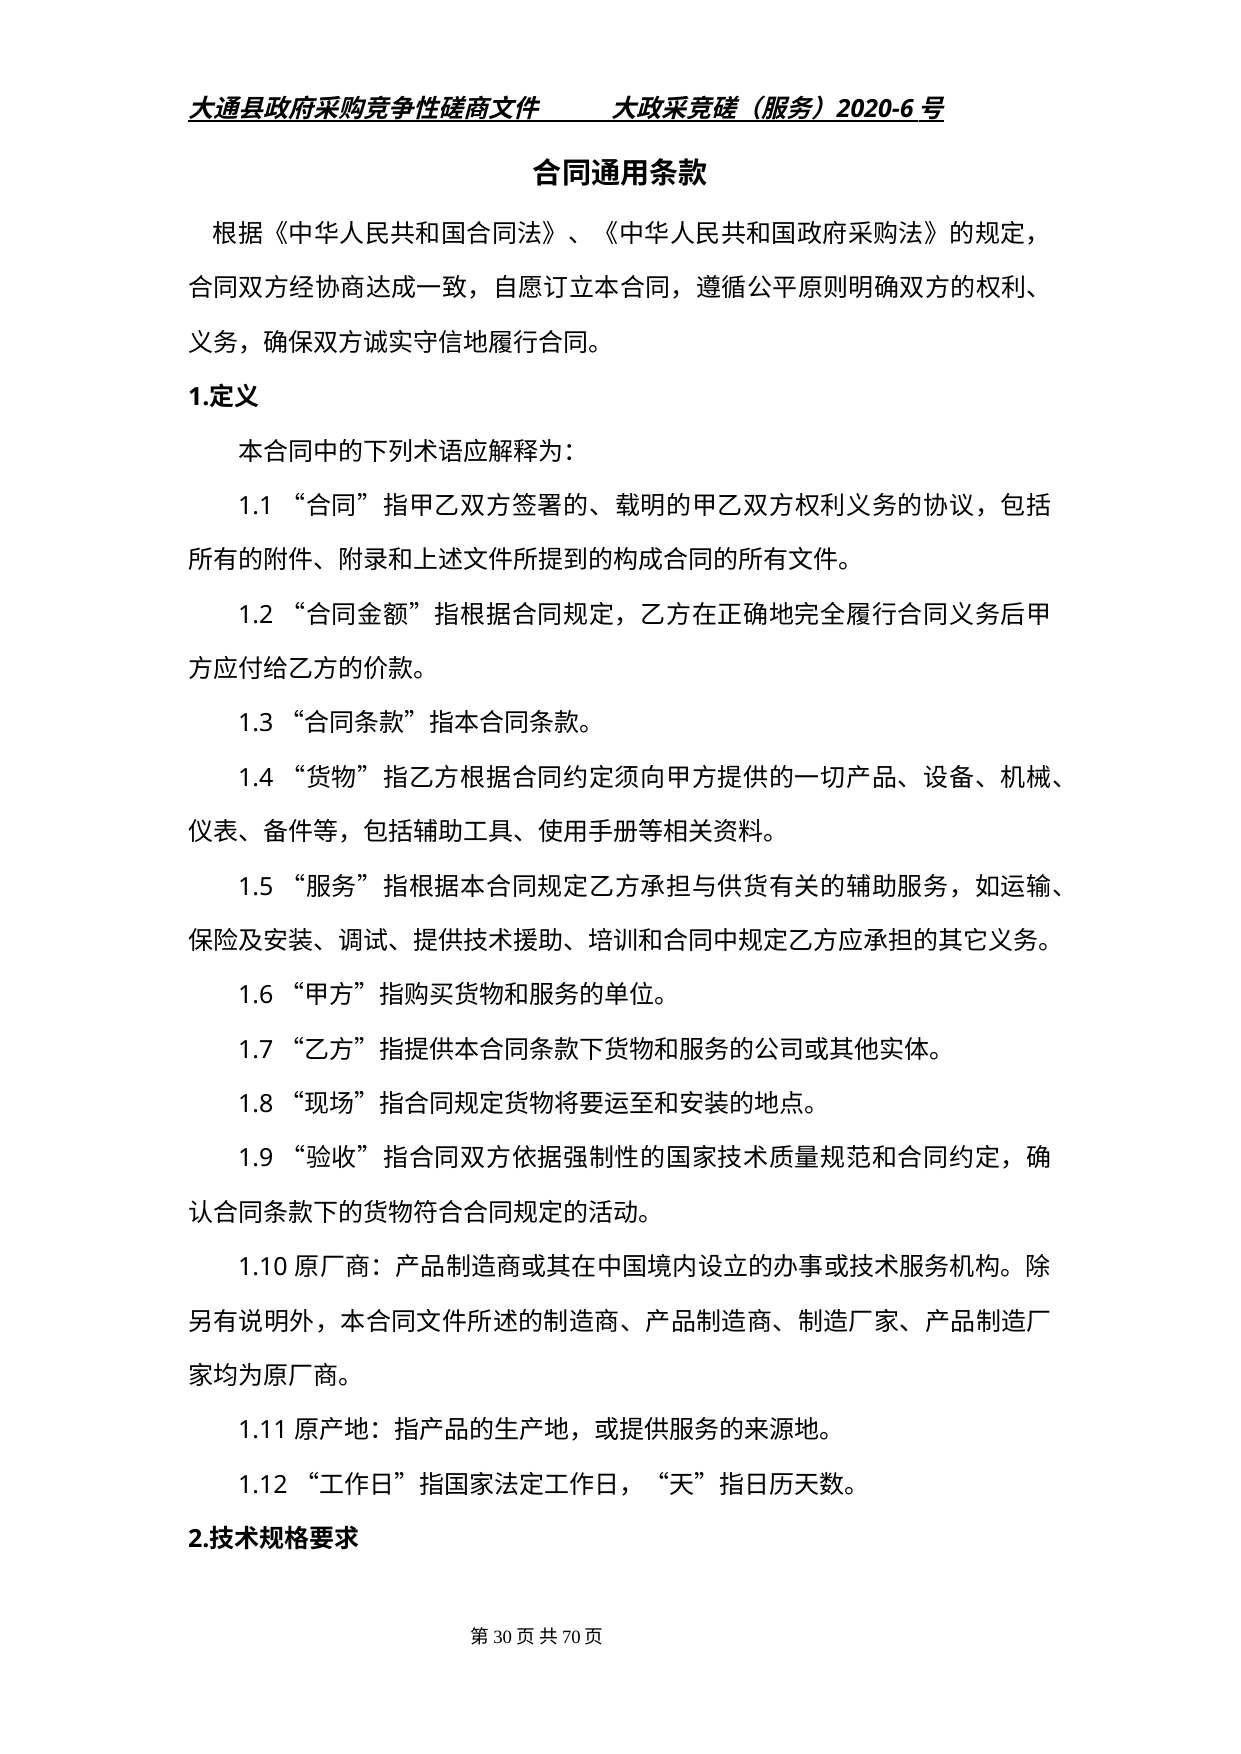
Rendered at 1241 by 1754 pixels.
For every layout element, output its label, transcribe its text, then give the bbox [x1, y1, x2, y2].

text 1.10 原厂商：产品制造商或其在中国境内设立的办事或技术服务机构。除另有说明外，本合同文件所述的制造商、产品制造商、制造厂家、产品制造厂家均为原厂商。 [188, 1247, 1052, 1392]
text 1.2 “合同金额”指根据合同规定，乙方在正确地完全履行合同义务后甲方应付给乙方的价款。 [188, 594, 1052, 685]
text 1.12 “工作日”指国家法定工作日，“天”指日历天数。 [188, 1464, 1052, 1500]
text 根据《中华人民共和国合同法》、《中华人民共和国政府采购法》的规定，合同双方经协商达成一致，自愿订立本合同，遵循公平原则明确双方的权利、义务，确保双方诚实守信地履行合同。 [188, 213, 1052, 358]
text 2.技术规格要求 [188, 1518, 1052, 1555]
text 合同通用条款 [188, 150, 1052, 192]
text 1.6 “甲方”指购买货物和服务的单位。 [188, 975, 1052, 1011]
text 1.定义 [188, 377, 1052, 413]
text 1.1 “合同”指甲乙双方签署的、载明的甲乙双方权利义务的协议，包括所有的附件、附录和上述文件所提到的构成合同的所有文件。 [188, 485, 1052, 576]
text 1.7 “乙方”指提供本合同条款下货物和服务的公司或其他实体。 [188, 1029, 1052, 1065]
text 1.11 原产地：指产品的生产地，或提供服务的来源地。 [188, 1410, 1052, 1446]
text 1.4 “货物”指乙方根据合同约定须向甲方提供的一切产品、设备、机械、仪表、备件等，包括辅助工具、使用手册等相关资料。 [188, 757, 1052, 848]
text 1.5 “服务”指根据本合同规定乙方承担与供货有关的辅助服务，如运输、保险及安装、调试、提供技术援助、培训和合同中规定乙方应承担的其它义务。 [188, 866, 1052, 957]
text 本合同中的下列术语应解释为： [188, 431, 1052, 467]
text 1.9 “验收”指合同双方依据强制性的国家技术质量规范和合同约定，确认合同条款下的货物符合合同规定的活动。 [188, 1138, 1052, 1228]
text 1.3 “合同条款”指本合同条款。 [188, 703, 1052, 739]
text 1.8 “现场”指合同规定货物将要运至和安装的地点。 [188, 1083, 1052, 1120]
